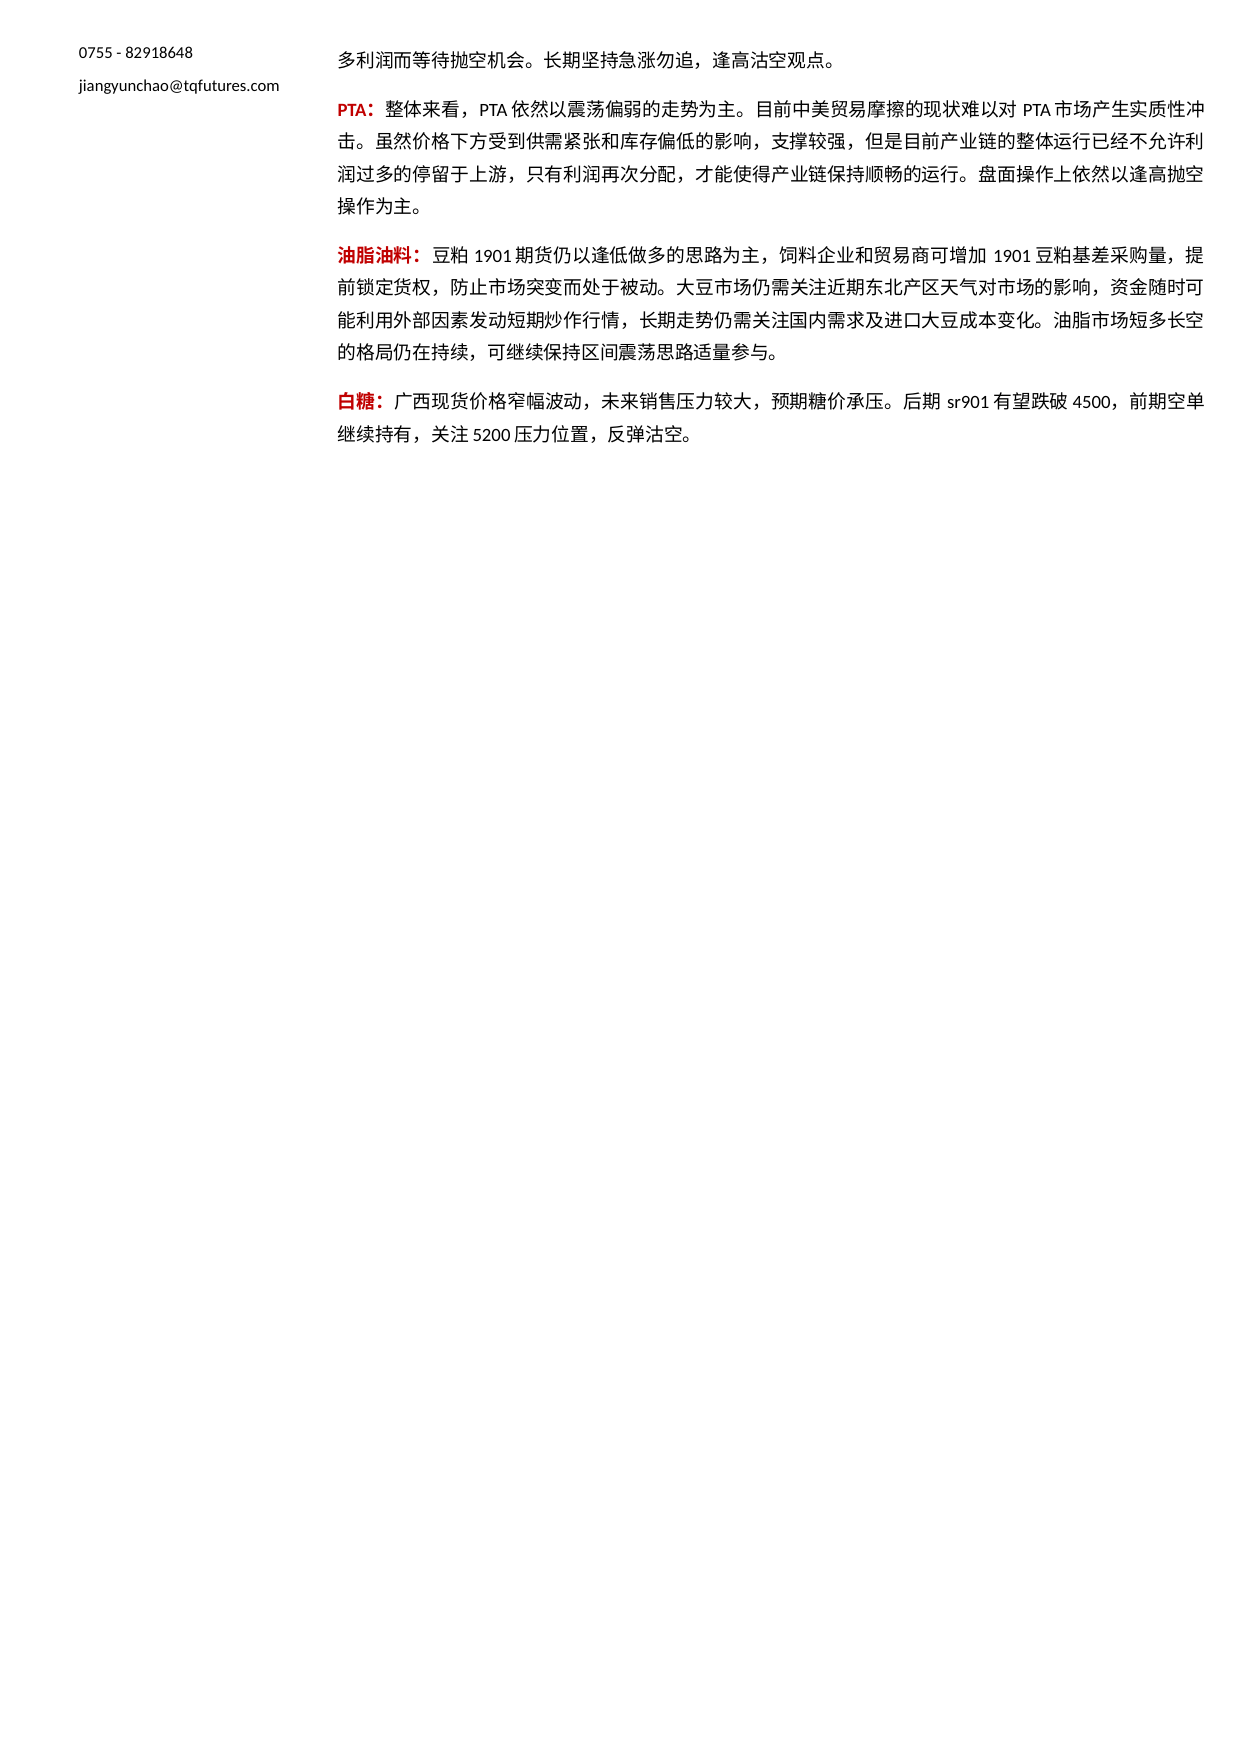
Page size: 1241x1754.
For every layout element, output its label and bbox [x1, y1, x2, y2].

table_cell [24, 36, 304, 465]
